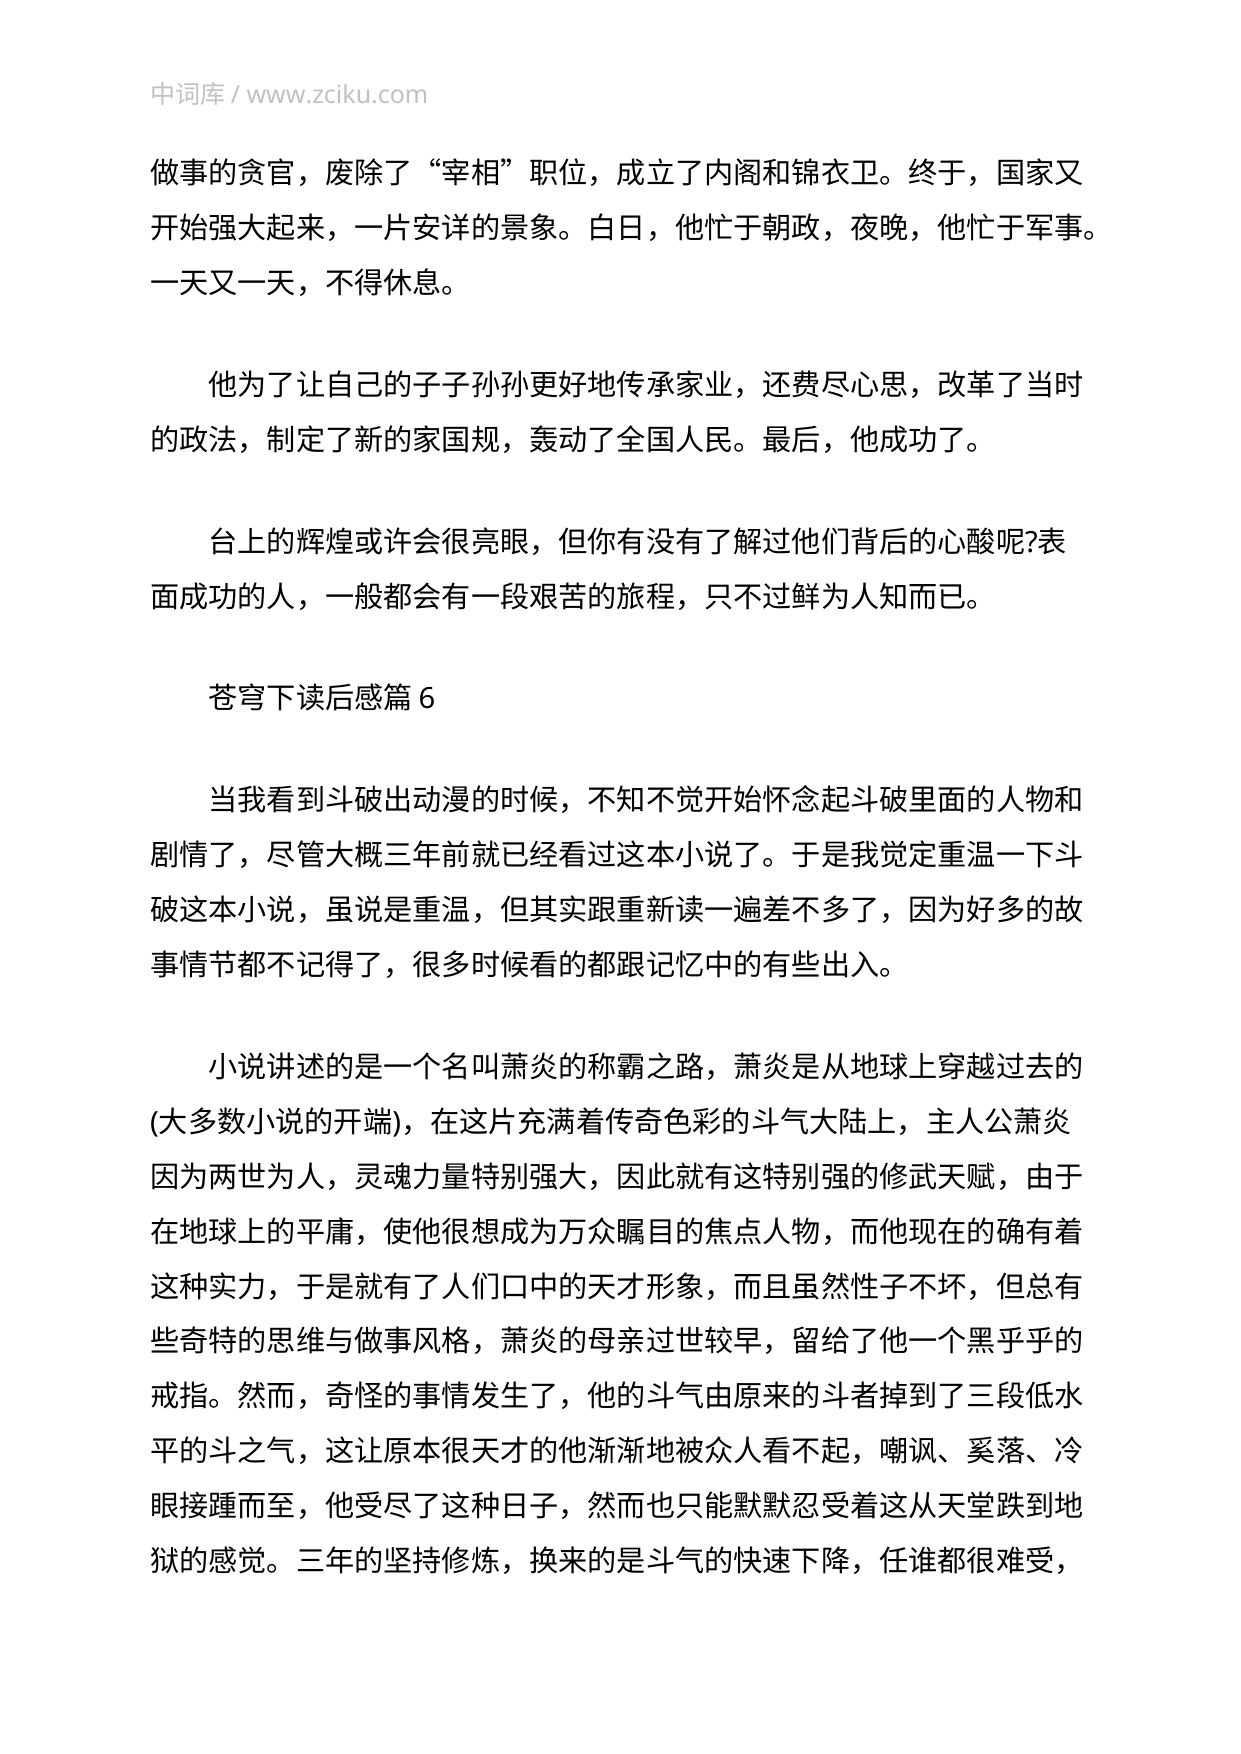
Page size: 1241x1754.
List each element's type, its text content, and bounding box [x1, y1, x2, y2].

text 他为了让自己的子子孙孙更好地传承家业，还费尽心思，改革了当时的政法，制定了新的家国规，轰动了全国人民。最后，他成功了。 [150, 362, 1090, 459]
text 苍穹下读后感篇6 [150, 675, 1090, 717]
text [150, 150, 1090, 302]
text 台上的辉煌或许会很亮眼，但你有没有了解过他们背后的心酸呢?表面成功的人，一般都会有一段艰苦的旅程，只不过鲜为人知而已。 [150, 518, 1090, 616]
text 当我看到斗破出动漫的时候，不知不觉开始怀念起斗破里面的人物和剧情了，尽管大概三年前就已经看过这本小说了。于是我觉定重温一下斗破这本小说，虽说是重温，但其实跟重新读一遍差不多了，因为好多的故事情节都不记得了，很多时候看的都跟记忆中的有些出入。 [150, 777, 1090, 984]
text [150, 1043, 1090, 1580]
